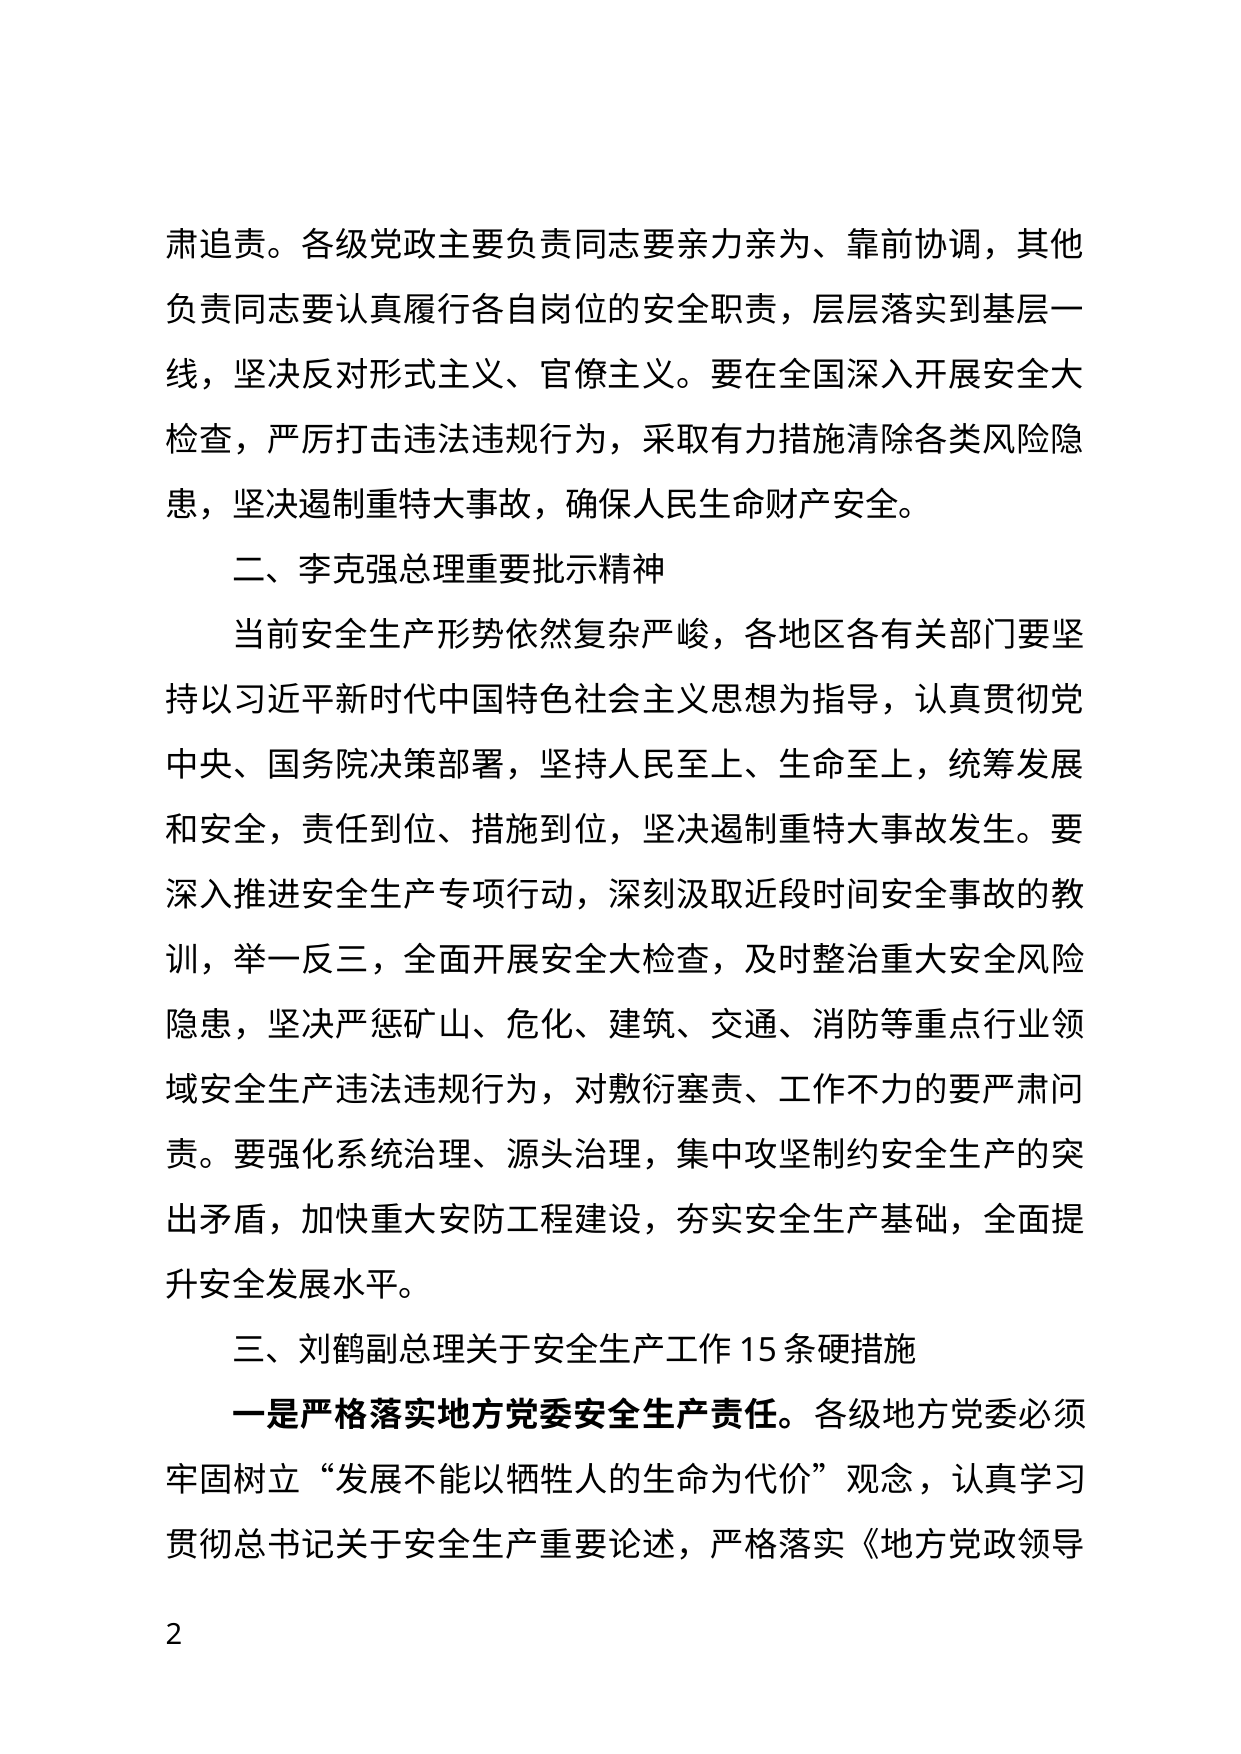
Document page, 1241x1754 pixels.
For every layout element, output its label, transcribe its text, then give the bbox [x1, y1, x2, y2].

text 三、刘鹤副总理关于安全生产工作15条硬措施 [165, 1314, 1087, 1379]
text 二、李克强总理重要批示精神 [165, 534, 1087, 599]
text 当前安全生产形势依然复杂严峻，各地区各有关部门要坚持以习近平新时代中国特色社会主义思想为指导，认真贯彻党中央、国务院决策部署，坚持人民至上、生命至上，统筹发展和安全，责任到位、措施到位，坚决遏制重特大事故发生。要深入推进安全生产专项行动，深刻汲取近段时间安全事故的教训，举一反三，全面开展安全大检查，及时整治重大安全风险隐患，坚决严惩矿山、危化、建筑、交通、消防等重点行业领域安全生产违法违规行为，对敷衍塞责、工作不力的要严肃问责。要强化系统治理、源头治理，集中攻坚制约安全生产的突出矛盾，加快重大安防工程建设，夯实安全生产基础，全面提升安全发展水平。 [165, 599, 1087, 1314]
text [165, 209, 1087, 534]
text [165, 1379, 1087, 1574]
